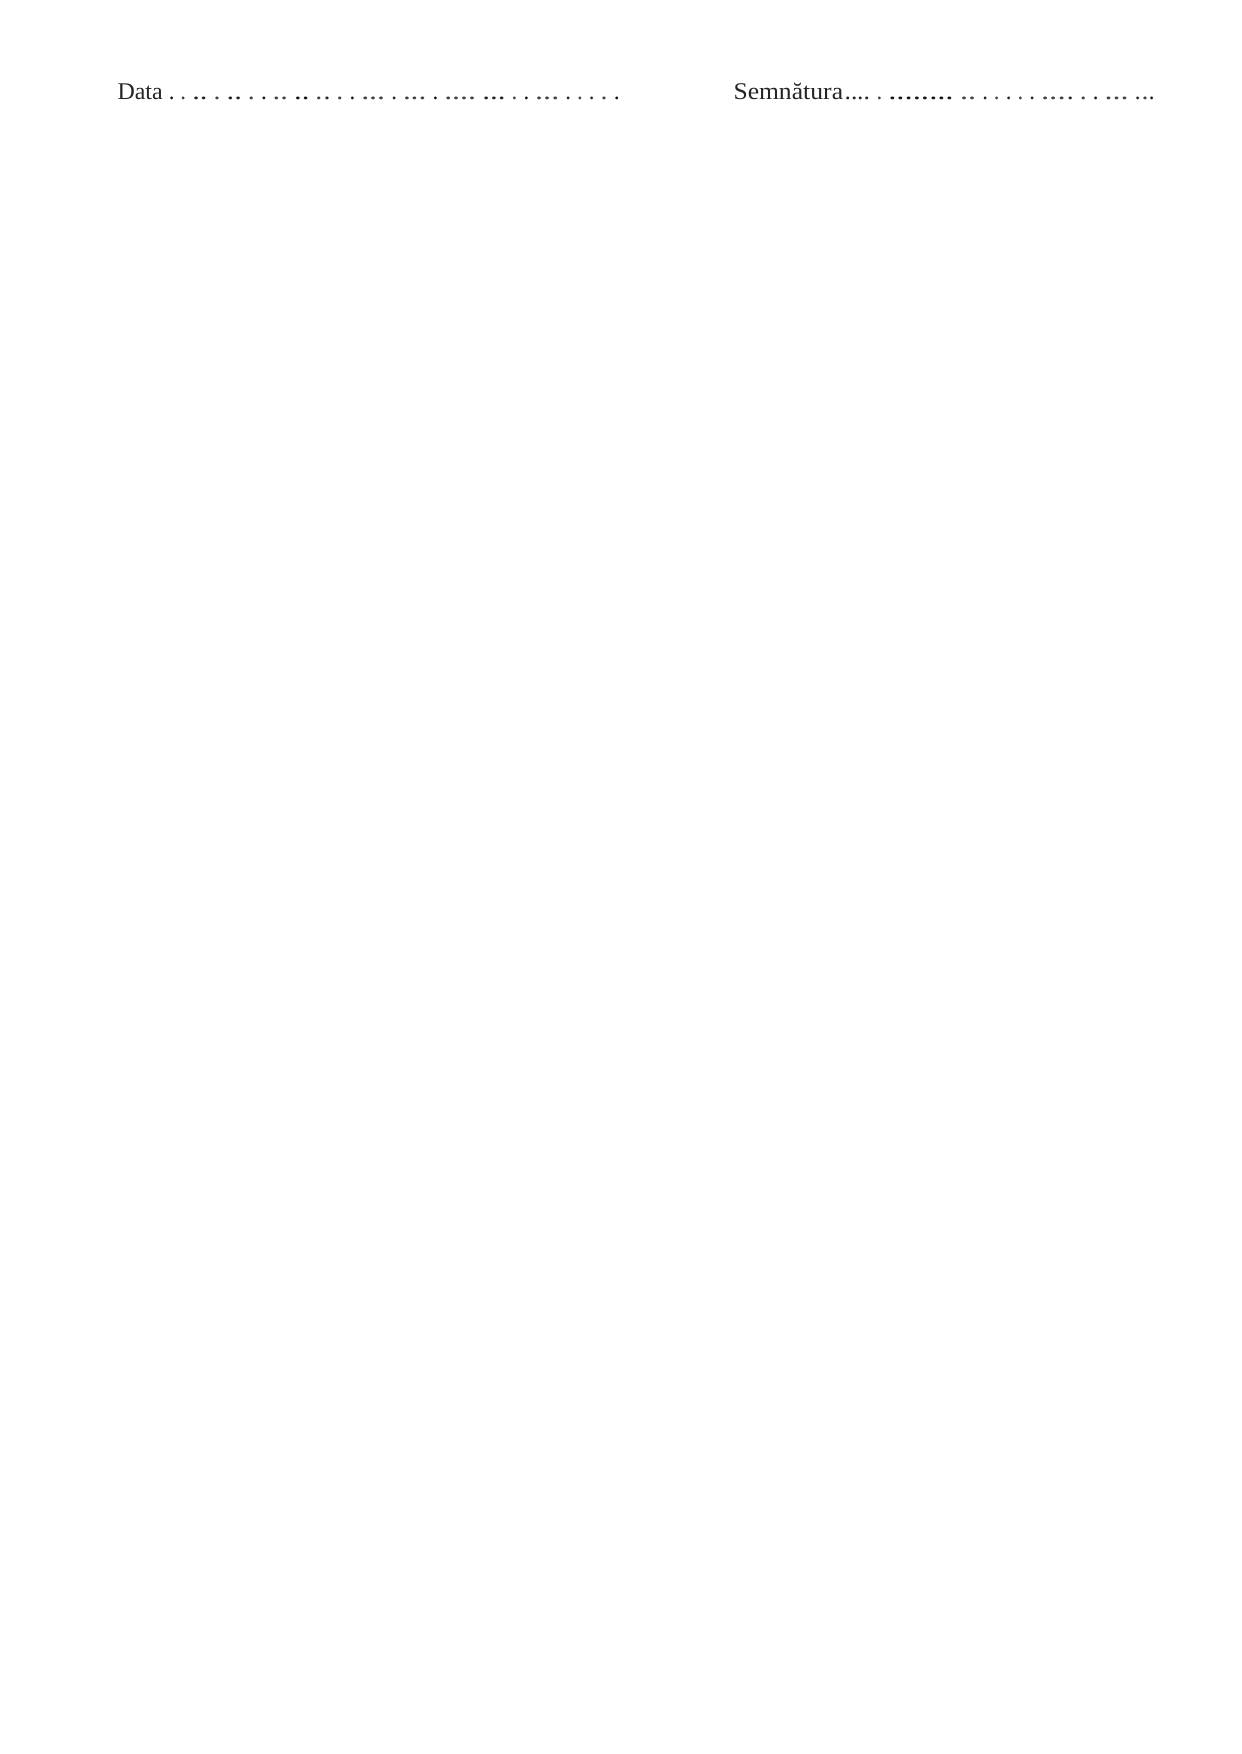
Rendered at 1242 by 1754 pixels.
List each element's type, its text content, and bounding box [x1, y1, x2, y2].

text Data . . .. . .. . . .. .. .. . . ... . ... . .... ... . . ... . . . . . Semnătura.... . ........ .. . . . . . .... . . ... ... [117, 77, 1169, 105]
